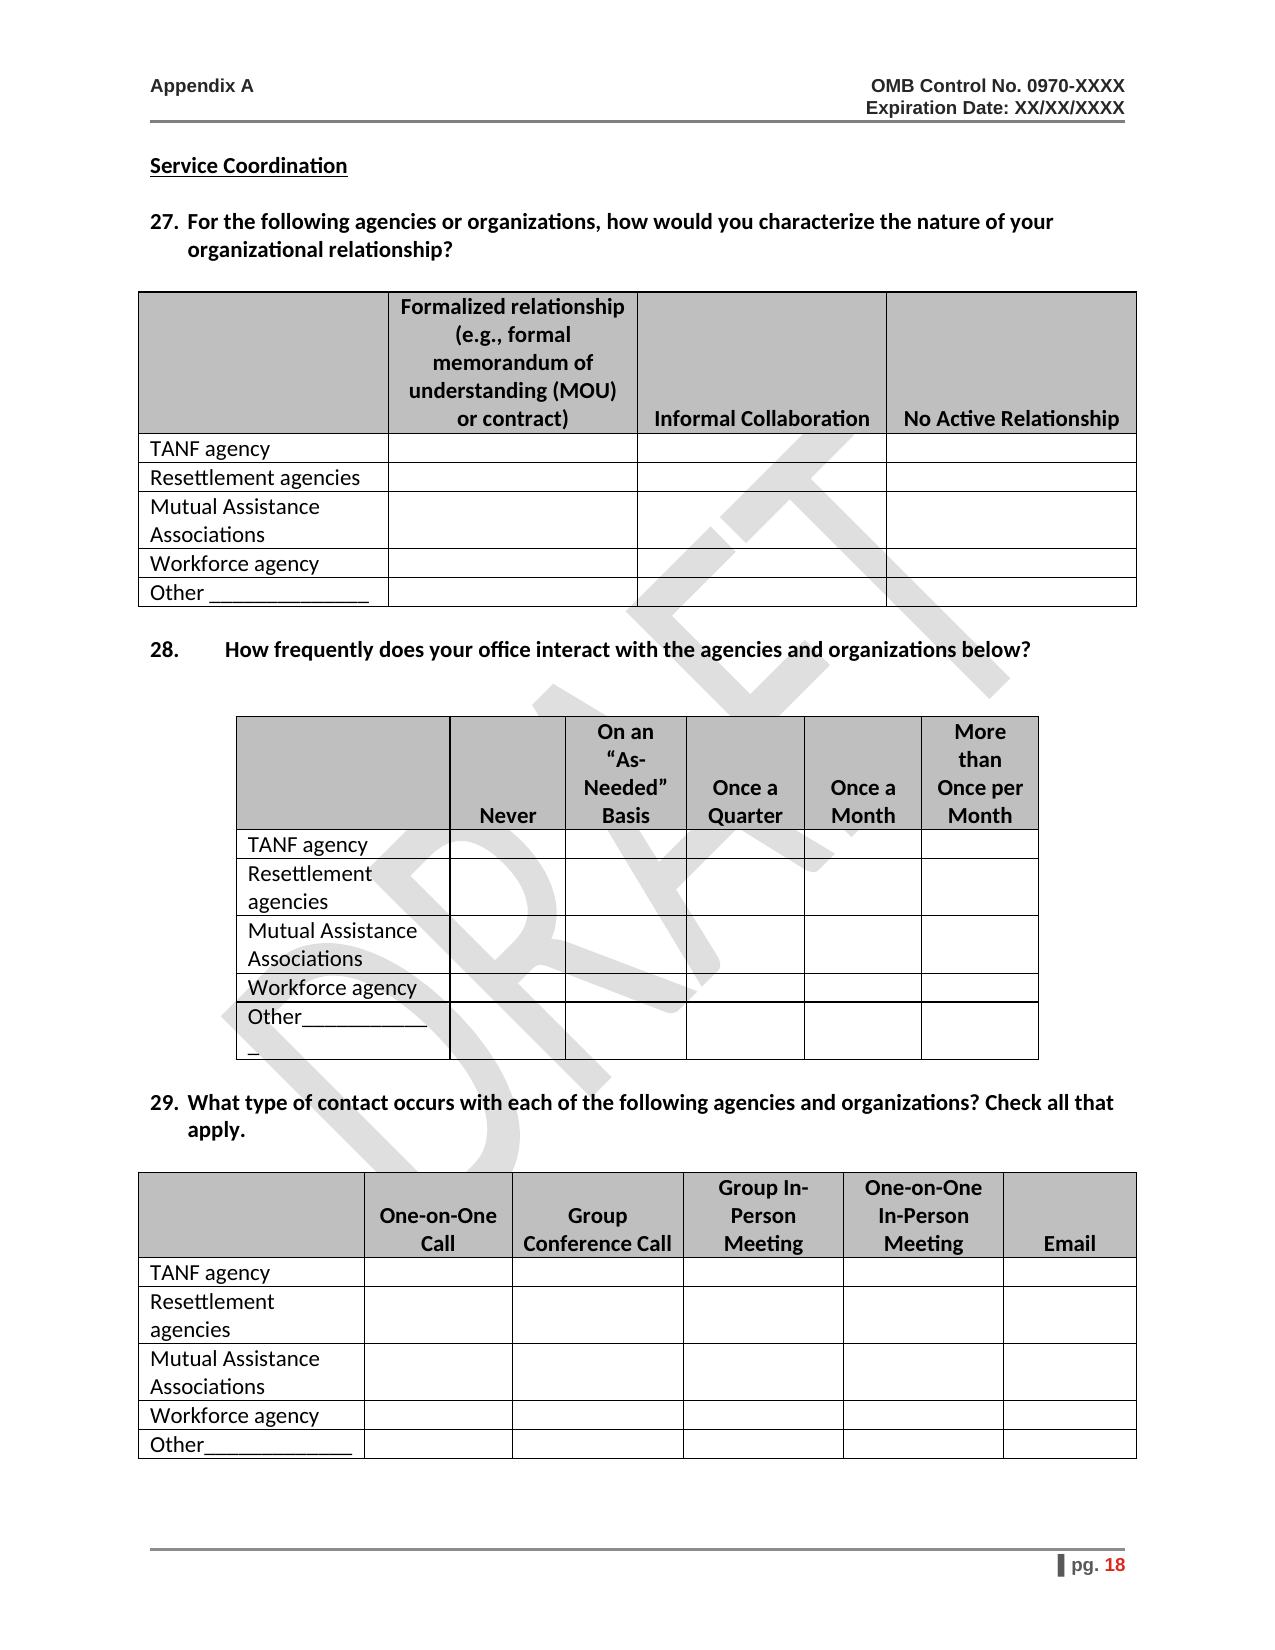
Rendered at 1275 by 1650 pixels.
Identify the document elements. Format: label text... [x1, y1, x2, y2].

table_cell [1004, 1287, 1136, 1343]
table_cell [451, 1003, 565, 1058]
table_cell Other_____________ [139, 1430, 364, 1458]
table_cell [1004, 1430, 1136, 1458]
table_header On an “As-Needed” Basis [566, 717, 686, 829]
table_cell Mutual Assistance Associations [139, 492, 388, 548]
table_cell [389, 549, 637, 577]
table_cell [805, 1003, 921, 1058]
table_cell Mutual Assistance Associations [237, 916, 449, 972]
table_cell [638, 463, 886, 491]
table_cell Workforce agency [139, 549, 388, 577]
table_cell [451, 830, 565, 858]
table_cell [389, 434, 637, 462]
table_header Group Conference Call [513, 1173, 683, 1257]
table_cell [805, 916, 921, 972]
table_cell [566, 1003, 686, 1058]
text 29. What type of contact occurs with each of the following agencies and organizations? Check all that apply. [150, 1088, 1125, 1144]
table_header [139, 1173, 364, 1257]
table_cell [1004, 1258, 1136, 1286]
table_header More than Once per Month [922, 717, 1038, 829]
table_header Formalized relationship (e.g., formal memorandum of understanding (MOU) or contract) [389, 293, 637, 433]
table_header One-on-One In-Person Meeting [844, 1173, 1003, 1257]
table_header Group In-Person Meeting [684, 1173, 843, 1257]
table_header Email [1004, 1173, 1136, 1257]
table_cell [513, 1287, 683, 1343]
table_cell [844, 1258, 1003, 1286]
table_cell [638, 434, 886, 462]
table_cell [687, 859, 804, 915]
table_cell [922, 974, 1038, 1001]
table_header Once a Month [805, 717, 921, 829]
text Service Coordination [150, 151, 1125, 179]
table_cell [389, 578, 637, 606]
table_header Never [451, 717, 565, 829]
table_cell [638, 578, 886, 606]
table_cell [566, 974, 686, 1001]
table_cell [684, 1258, 843, 1286]
table_cell [1004, 1401, 1136, 1429]
table_cell [844, 1401, 1003, 1429]
table_cell [922, 830, 1038, 858]
table_cell [922, 1003, 1038, 1058]
table_cell [687, 974, 804, 1001]
table_cell [684, 1344, 843, 1400]
table_cell [365, 1430, 512, 1458]
table_cell [805, 859, 921, 915]
table_cell [566, 830, 686, 858]
table_header [139, 293, 388, 433]
table_cell Resettlement agencies [139, 463, 388, 491]
table_cell [887, 578, 1136, 606]
table_cell [566, 916, 686, 972]
table_cell [887, 492, 1136, 548]
table_cell [684, 1401, 843, 1429]
text 27. For the following agencies or organizations, how would you characterize the nature of your organizational relationship? [150, 207, 1125, 263]
table_header Once a Quarter [687, 717, 804, 829]
table_cell [684, 1430, 843, 1458]
table_cell [638, 492, 886, 548]
table_cell [365, 1401, 512, 1429]
table_cell TANF agency [237, 830, 449, 858]
table_cell [638, 549, 886, 577]
table_cell Mutual Assistance Associations [139, 1344, 364, 1400]
table_cell Other____________ [237, 1003, 449, 1058]
table_header Informal Collaboration [638, 293, 886, 433]
table_cell Resettlement agencies [139, 1287, 364, 1343]
table_cell Workforce agency [139, 1401, 364, 1429]
table_cell [451, 974, 565, 1001]
table_cell [566, 859, 686, 915]
table_cell [687, 830, 804, 858]
table_cell [887, 549, 1136, 577]
table_cell [844, 1344, 1003, 1400]
table_cell TANF agency [139, 434, 388, 462]
table_cell [451, 916, 565, 972]
table_cell [844, 1287, 1003, 1343]
table_cell [805, 830, 921, 858]
text 28. How frequently does your office interact with the agencies and organizations below? [150, 635, 1125, 663]
table_cell [365, 1287, 512, 1343]
table_cell [1004, 1344, 1136, 1400]
table_cell [389, 463, 637, 491]
table_header One-on-One Call [365, 1173, 512, 1257]
table_cell [365, 1344, 512, 1400]
table_cell [844, 1430, 1003, 1458]
table_cell Resettlement agencies [237, 859, 449, 915]
table_cell [887, 463, 1136, 491]
table_cell Workforce agency [237, 974, 449, 1001]
table_cell Other ______________ [139, 578, 388, 606]
table_cell [687, 1003, 804, 1058]
table_cell [451, 859, 565, 915]
table_cell TANF agency [139, 1258, 364, 1286]
table_header [237, 717, 449, 829]
table_cell [922, 916, 1038, 972]
table_cell [922, 859, 1038, 915]
table_cell [684, 1287, 843, 1343]
table_header No Active Relationship [887, 293, 1136, 433]
table_cell [389, 492, 637, 548]
table_cell [805, 974, 921, 1001]
table_cell [513, 1430, 683, 1458]
table_cell [513, 1344, 683, 1400]
table_cell [687, 916, 804, 972]
table_cell [887, 434, 1136, 462]
table_cell [513, 1401, 683, 1429]
table_cell [365, 1258, 512, 1286]
table_cell [513, 1258, 683, 1286]
